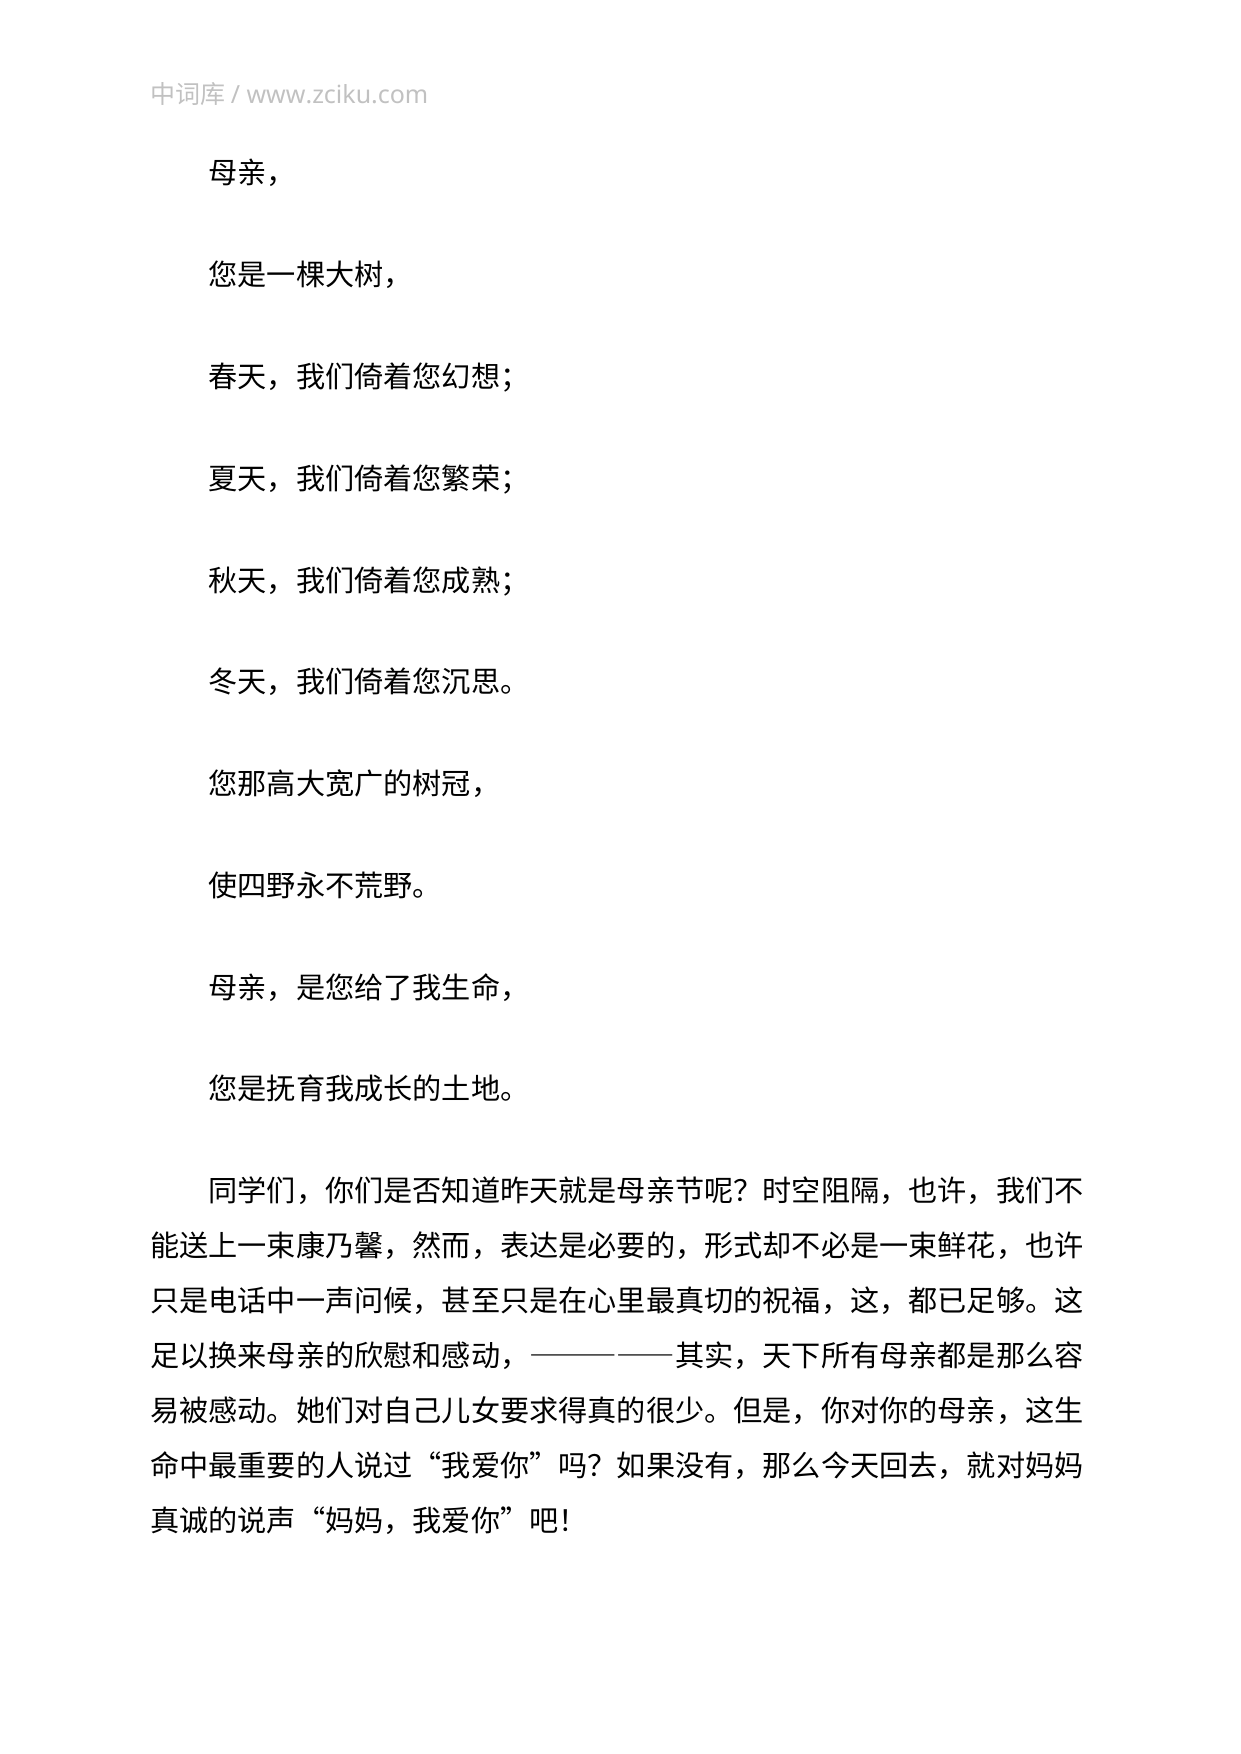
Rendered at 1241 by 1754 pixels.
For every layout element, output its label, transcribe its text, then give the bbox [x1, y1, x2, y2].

text 您是抚育我成长的土地。 [150, 1066, 1090, 1108]
text 您那高大宽广的树冠， [150, 761, 1090, 803]
text 母亲， [150, 150, 1090, 192]
text 春天，我们倚着您幻想； [150, 353, 1090, 396]
text 使四野永不荒野。 [150, 862, 1090, 905]
text 夏天，我们倚着您繁荣； [150, 455, 1090, 498]
text 您是一棵大树， [150, 252, 1090, 294]
text 同学们，你们是否知道昨天就是母亲节呢？时空阻隔，也许，我们不能送上一束康乃馨，然而，表达是必要的，形式却不必是一束鲜花，也许只是电话中一声问候，甚至只是在心里最真切的祝福，这，都已足够。这足以换来母亲的欣慰和感动，—————其实，天下所有母亲都是那么容易被感动。她们对自己儿女要求得真的很少。但是，你对你的母亲，这生命中最重要的人说过“我爱你”吗？如果没有，那么今天回去，就对妈妈真诚的说声“妈妈，我爱你”吧！ [150, 1168, 1090, 1539]
text 冬天，我们倚着您沉思。 [150, 659, 1090, 701]
text 母亲，是您给了我生命， [150, 964, 1090, 1006]
text 秋天，我们倚着您成熟； [150, 557, 1090, 599]
